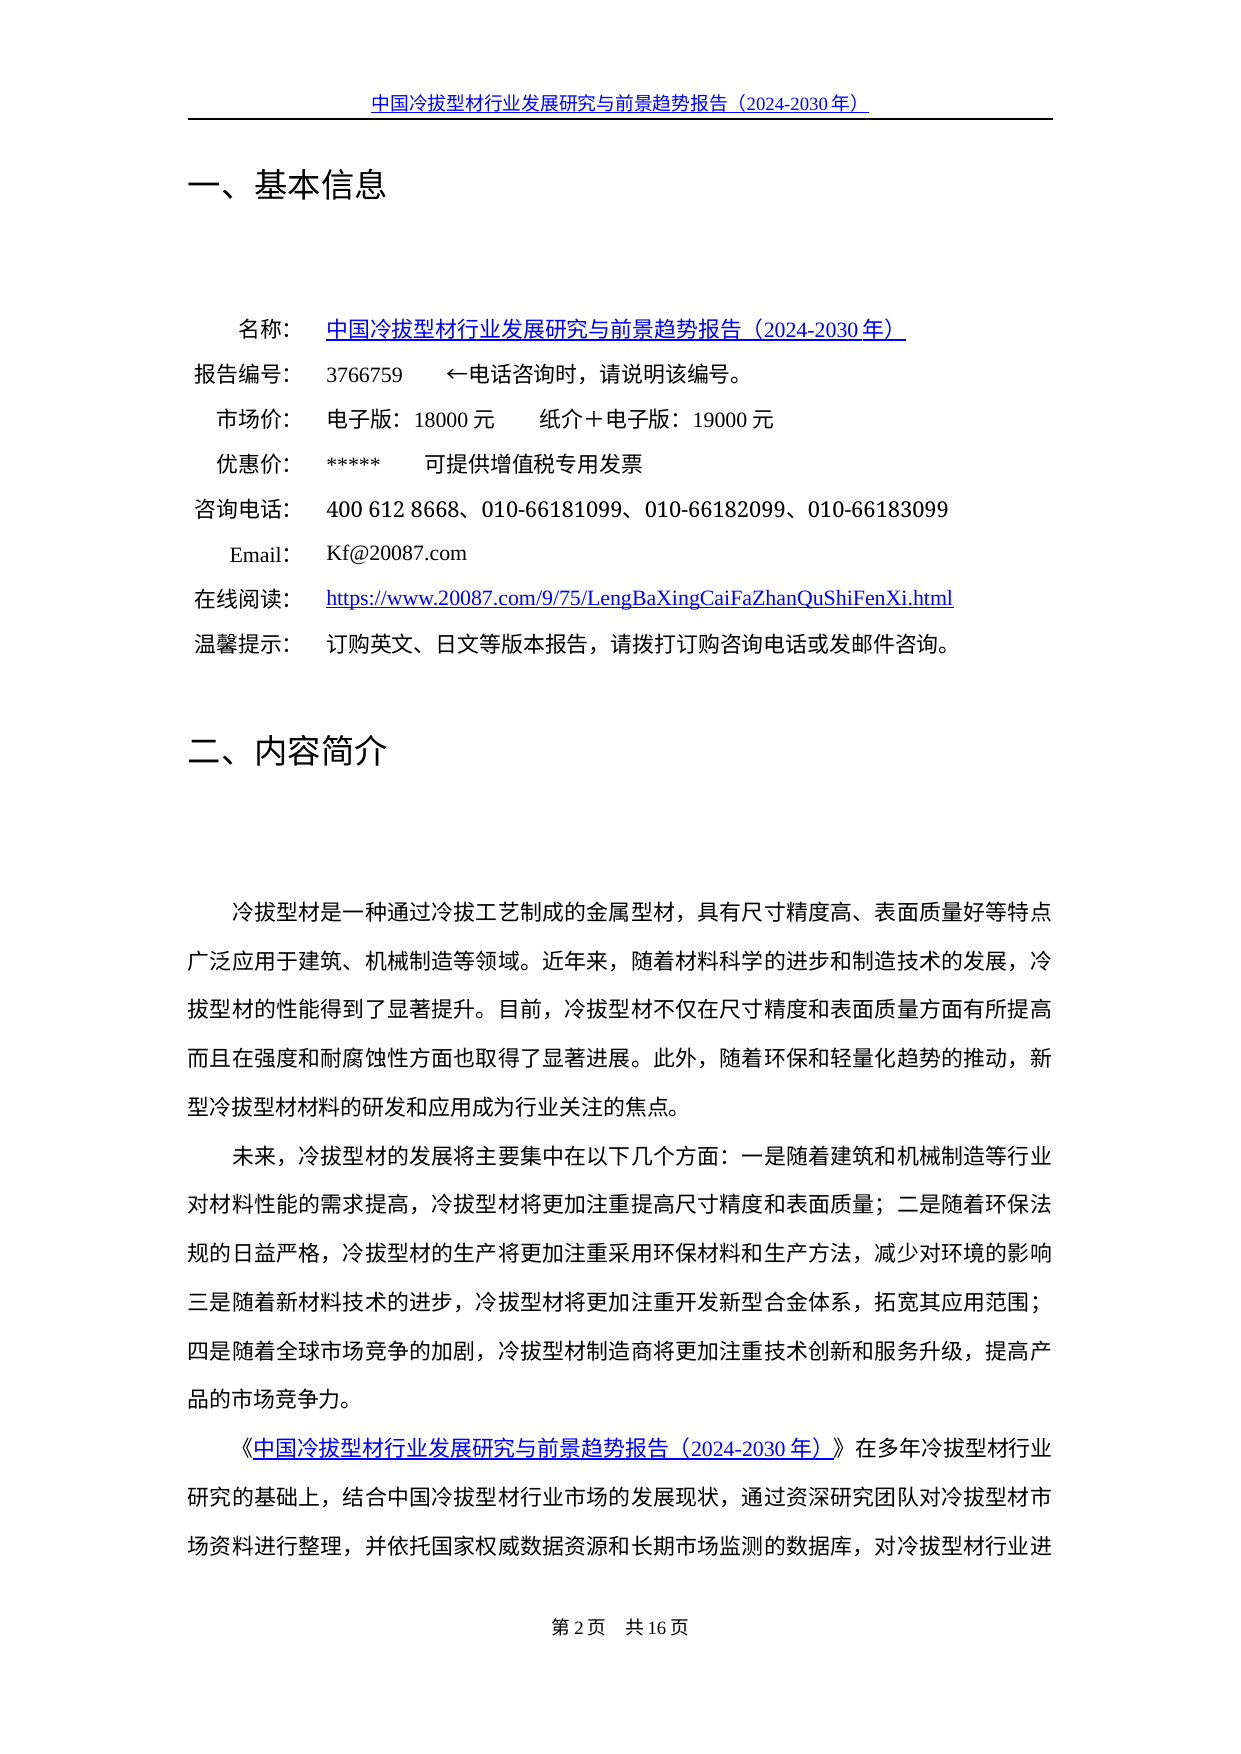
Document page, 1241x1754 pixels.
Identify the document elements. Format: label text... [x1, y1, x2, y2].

table_cell 报告编号： [167, 357, 315, 402]
table_cell 在线阅读： [167, 582, 315, 627]
table_cell 温馨提示： [167, 627, 315, 672]
table_cell 3766759 ←电话咨询时，请说明该编号。 [315, 357, 1073, 402]
table_header 名称： [167, 312, 315, 357]
table_header 中国冷拔型材行业发展研究与前景趋势报告（2024-2030年） [315, 312, 1073, 357]
table_cell Email： [167, 537, 315, 582]
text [187, 894, 1053, 1561]
table_cell 电子版：18000 元 纸介＋电子版：19000 元 [315, 402, 1073, 447]
table_cell Kf@20087.com [315, 537, 1073, 582]
table_cell [315, 582, 1073, 627]
title 二、内容简介 [187, 717, 1053, 782]
table_cell 优惠价： [167, 447, 315, 492]
table_cell 订购英文、日文等版本报告，请拨打订购咨询电话或发邮件咨询。 [315, 627, 1073, 672]
title 一、基本信息 [187, 150, 1053, 215]
table_cell ***** 可提供增值税专用发票 [315, 447, 1073, 492]
table_cell 市场价： [167, 402, 315, 447]
table_cell 咨询电话： [167, 492, 315, 537]
table_cell 400 612 8668、010-66181099、010-66182099、010-66183099 [315, 492, 1073, 537]
